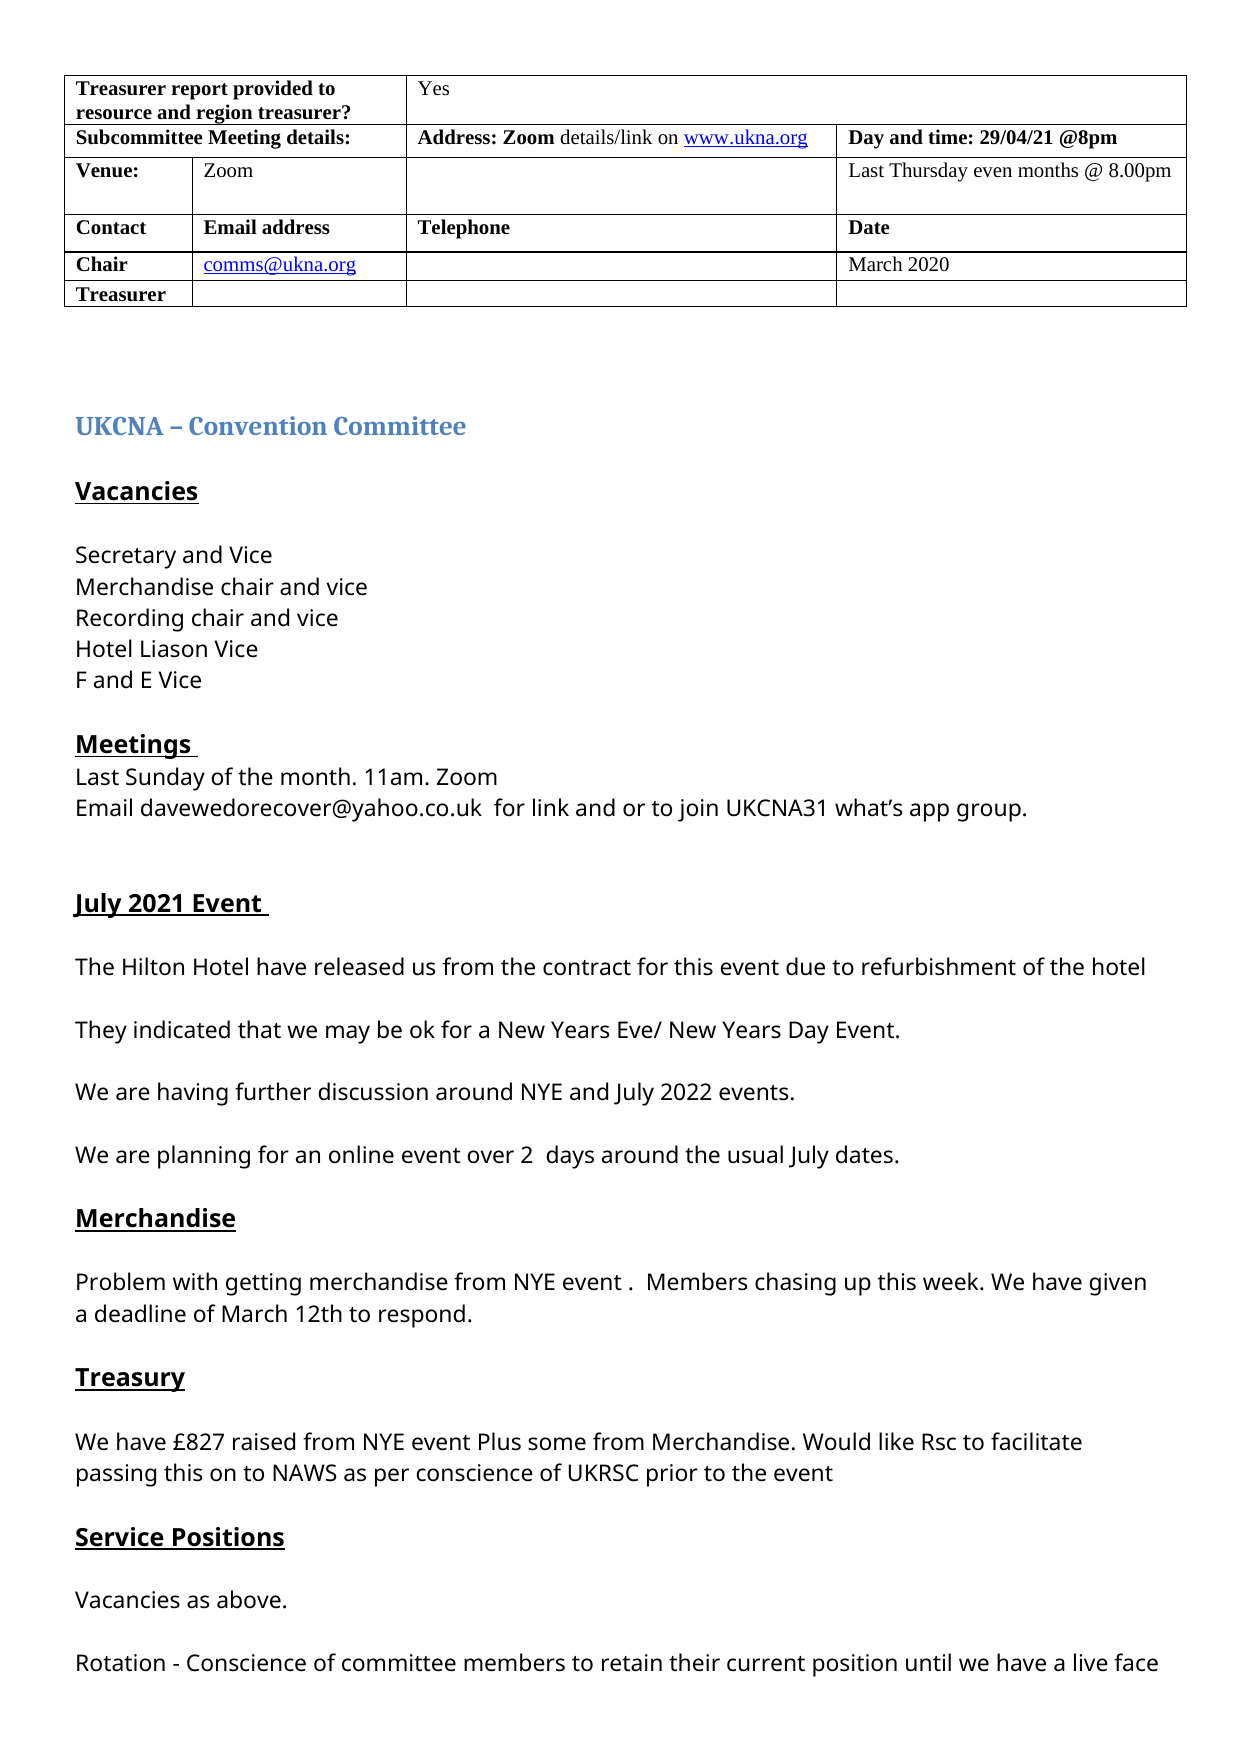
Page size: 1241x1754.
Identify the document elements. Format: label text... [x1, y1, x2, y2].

table_cell Email address [193, 215, 406, 251]
text Treasury [75, 1360, 1165, 1394]
table_cell March 2020 [837, 253, 1186, 280]
table_cell [407, 253, 836, 280]
text Merchandise chair and vice [75, 570, 1165, 602]
table_cell Telephone [407, 215, 836, 251]
text Service Positions [75, 1519, 1165, 1553]
text Vacancies [75, 474, 1165, 508]
text We are planning for an online event over 2 days around the usual July dates. [75, 1138, 1165, 1170]
table_cell Address: Zoom details/link on www.ukna.org [407, 125, 836, 157]
text Hotel Liason Vice [75, 633, 1165, 664]
table_cell Yes [407, 76, 1186, 124]
subtitle UKCNA – Convention Committee [75, 411, 1165, 443]
text Last Sunday of the month. 11am. Zoom [75, 761, 1165, 792]
table_cell [407, 158, 836, 214]
text Recording chair and vice [75, 602, 1165, 633]
text F and E Vice [75, 664, 1165, 695]
table_cell [837, 281, 1186, 306]
table_cell Venue: [65, 158, 192, 214]
text They indicated that we may be ok for a New Years Eve/ New Years Day Event. [75, 1013, 1165, 1045]
table_cell Chair [65, 253, 192, 280]
text Merchandise [75, 1201, 1165, 1235]
table_cell comms@ukna.org [193, 253, 406, 280]
table_cell Treasurer report provided to resource and region treasurer? [65, 76, 406, 124]
text July 2021 Event [75, 886, 1165, 920]
table_cell Treasurer [65, 281, 192, 306]
table_cell Last Thursday even months @ 8.00pm [837, 158, 1186, 214]
table_cell Zoom [193, 158, 406, 214]
text Vacancies as above. [75, 1584, 1165, 1616]
text We have £827 raised from NYE event Plus some from Merchandise. Would like Rsc to facilitate passing this on to NAWS as per conscience of UKRSC prior to the event [75, 1425, 1165, 1488]
table_cell Date [837, 215, 1186, 251]
table_cell [407, 281, 836, 306]
text The Hilton Hotel have released us from the contract for this event due to refurbishment of the hotel [75, 951, 1165, 982]
table_cell Contact [65, 215, 192, 251]
text Problem with getting merchandise from NYE event . Members chasing up this week. We have given a deadline of March 12th to respond. [75, 1266, 1165, 1329]
table_cell Subcommittee Meeting details: [65, 125, 406, 157]
text Email davewedorecover@yahoo.co.uk for link and or to join UKCNA31 what’s app group. [75, 792, 1165, 823]
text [75, 1647, 1165, 1678]
text We are having further discussion around NYE and July 2022 events. [75, 1076, 1165, 1107]
table_cell Day and time: 29/04/21 @8pm [837, 125, 1186, 157]
table_cell [193, 281, 406, 306]
text Meetings [75, 727, 1165, 761]
text Secretary and Vice [75, 539, 1165, 570]
